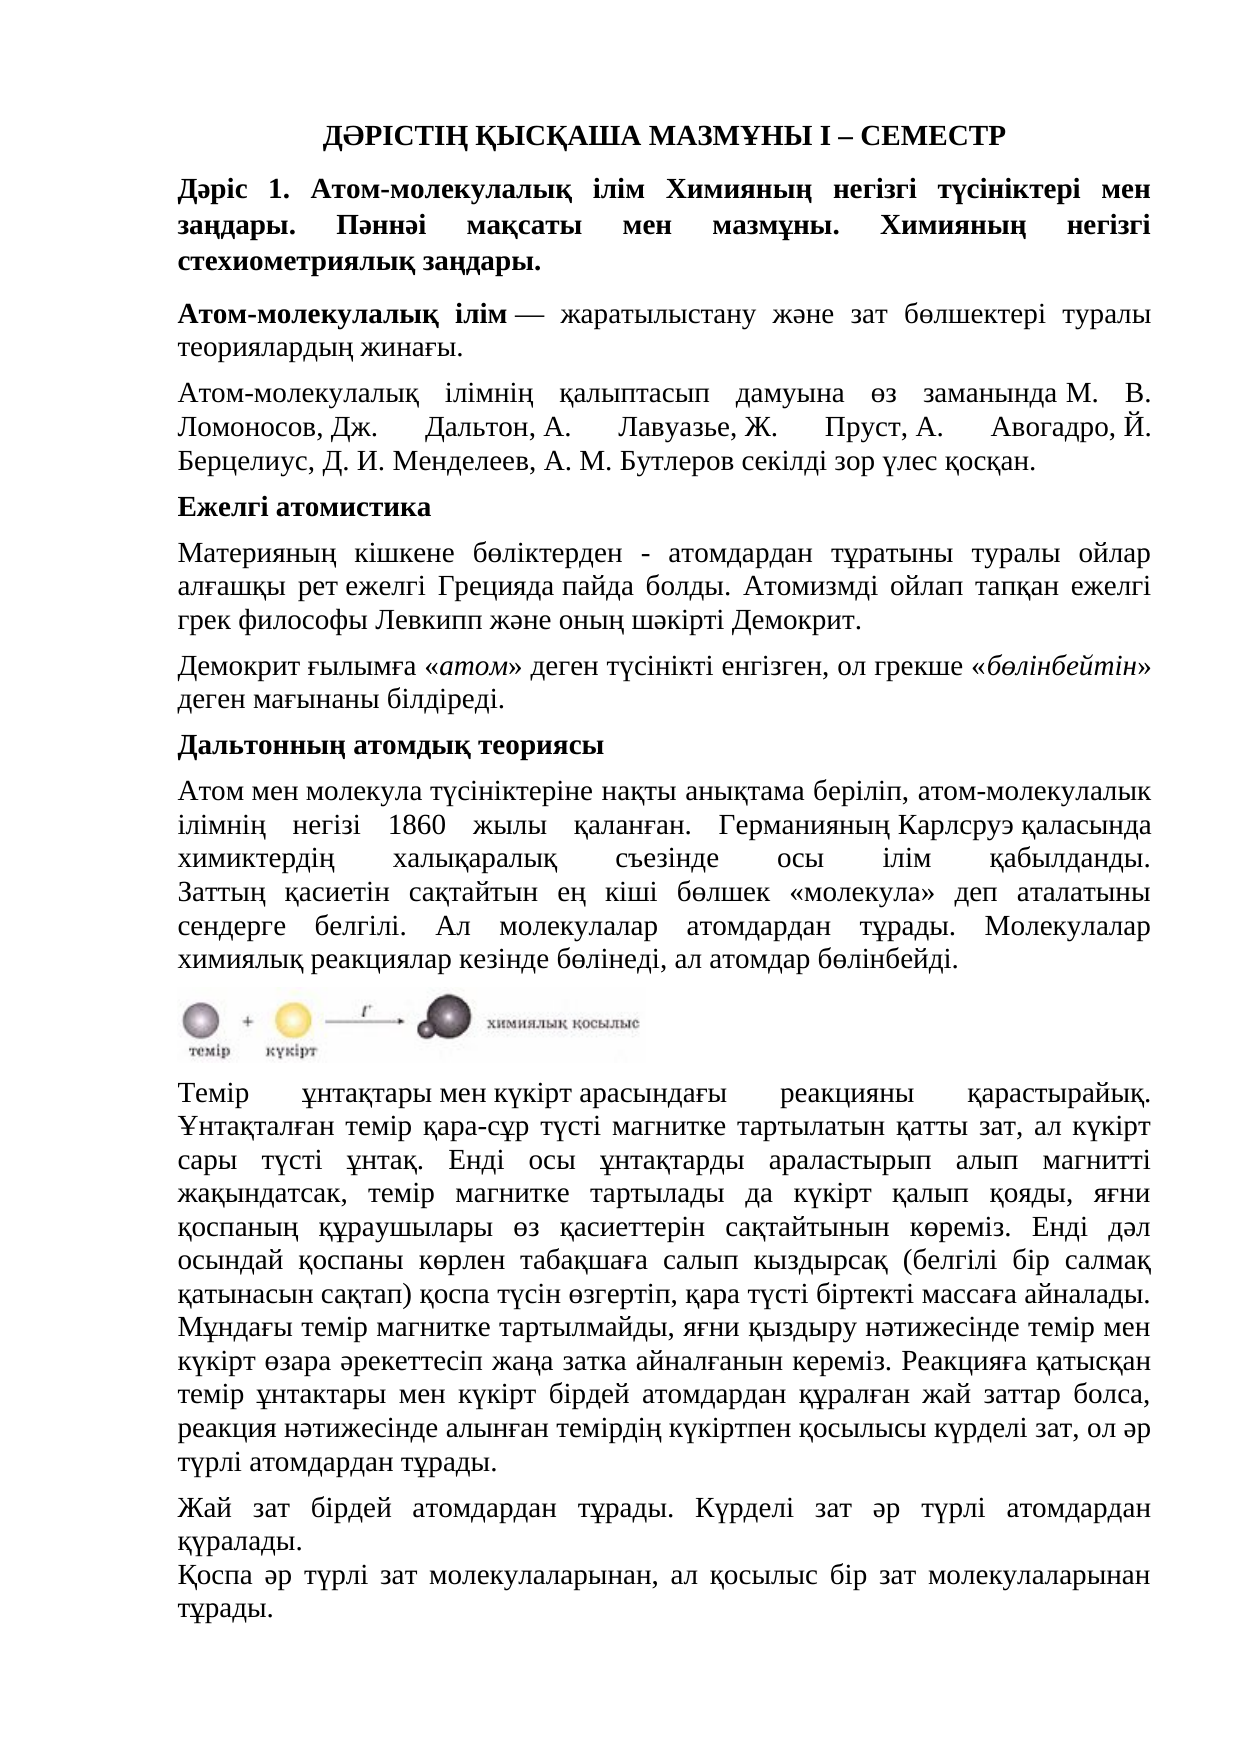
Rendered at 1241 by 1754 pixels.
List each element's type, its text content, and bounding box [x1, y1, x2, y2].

text Демокрит ғылымға «атом» деген түсінікті енгізген, ол грекше «бөлінбейтін» деген мағынаны білдіреді. [177, 648, 1152, 715]
text Атом-молекулалық ілімнің қалыптасып дамуына өз заманында М. В. Ломоносов, Дж. Дальтон, А. Лавуазье, Ж. Пруст, А. Авогадро, Й. Берцелиус, Д. И. Менделеев, А. М. Бутлеров секілді зор үлес қосқан. [177, 376, 1152, 476]
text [177, 1490, 1152, 1624]
text Aтом мен молекула түсініктеріне нақты анықтама беріліп, атом-молекулалык ілімнің негізі 1860 жылы қаланған. Германияның Карлсруэ қаласында химиктердің халықаралық съезінде осы ілім қабылданды. Заттың қасиетін сақтайтын ең кіші бөлшек «молекула» деп аталатыны сендерге белгілі. Ал молекулалар атомдардан тұрады. Молекулалар химиялық реакциялар кезінде бөлінеді, ал атомдар бөлінбейді. [177, 773, 1152, 975]
text Атом-молекулалық ілім — жаратылыстану және зат бөлшектері туралы теориялардың жинағы. [177, 296, 1152, 363]
text Материяның кішкене бөліктерден - атомдардан тұратыны туралы ойлар алғашқы рет ежелгі Грецияда пайда болды. Атомизмді ойлап тапқан ежелгі грек философы Левкипп және оның шәкірті Демокрит. [177, 535, 1152, 635]
picture [177, 987, 646, 1063]
text ДӘРІСТІҢ ҚЫСҚАША МАЗМҰНЫ І – СЕМЕСТР [177, 118, 1152, 152]
text Темір ұнтақтары мен күкірт арасындағы реакцияны қарастырайық. Ұнтақталған темір қара-сұр түсті магнитке тартылатын қатты зат, ал күкірт сары түсті ұнтақ. Енді осы ұнтақтарды араластырып алып магнитті жақындатсак, темір магнитке тартылады да күкірт қалып қояды, яғни қоспаның құраушылары өз қасиеттерін сақтайтынын көреміз. Енді дәл осындай қоспаны көрлен табақшаға салып кыздырсақ (белгілі бір салмақ қатынасын сақтап) қоспа түсін өзгертіп, қара түсті біртекті массаға айналады. Мұндағы темір магнитке тартылмайды, яғни қыздыру нәтижесінде темір мен күкірт өзара әрекеттесіп жаңа затка айналғанын кереміз. Реакцияға қатысқан темір ұнтактары мен күкірт бірдей атомдардан құралған жай заттар болса, реакция нәтижесінде алынған темірдің күкіртпен қосылысы күрделі зат, ол әр түрлі атомдардан тұрады. [177, 1075, 1152, 1477]
text Дәріс 1. Атом-молекулалық ілім Химияның негізгі түсініктері мен заңдары. Пәннәі мақсаты мен мазмұны. Химияның негізгі стехиометриялық заңдары. [177, 171, 1152, 277]
text Ежелгі атомистика [177, 489, 1152, 522]
text Дальтонның атомдық теориясы [177, 727, 1152, 761]
